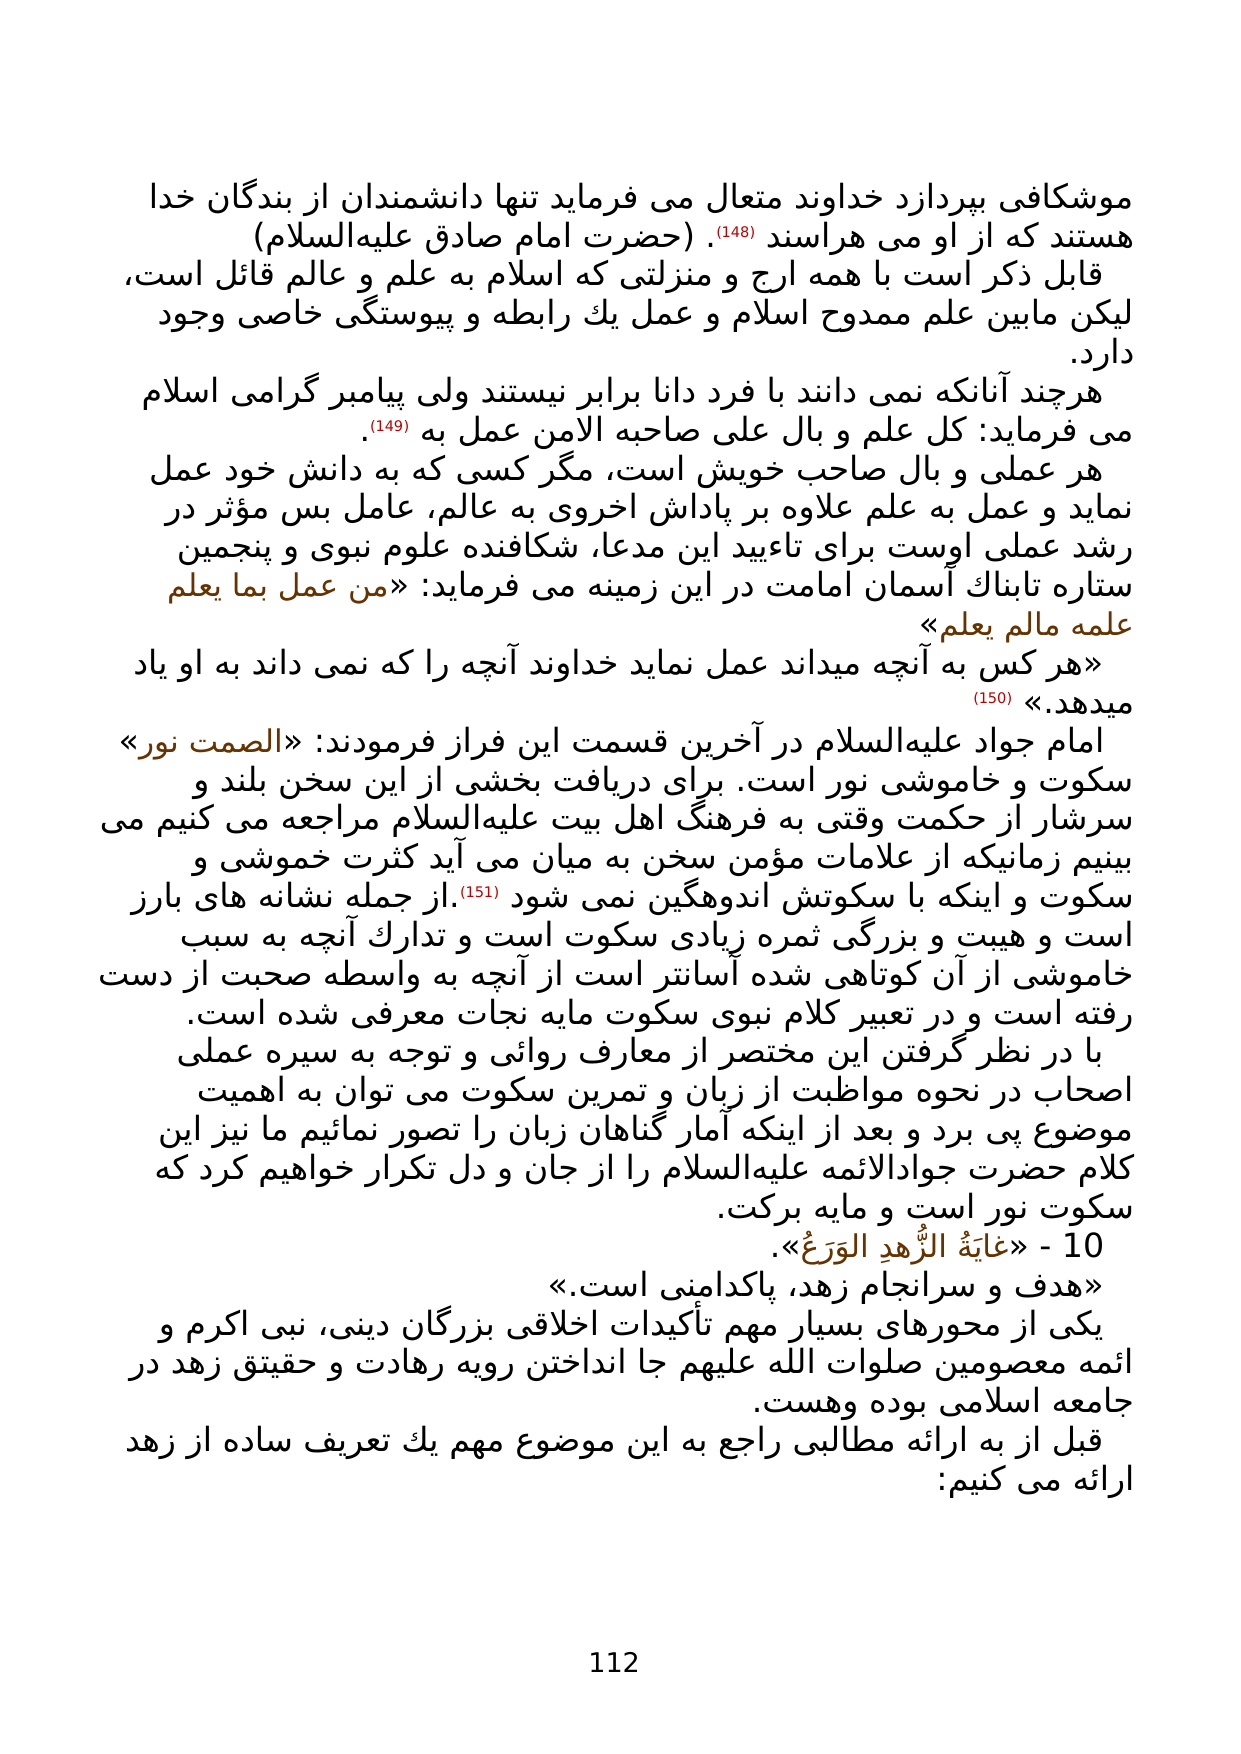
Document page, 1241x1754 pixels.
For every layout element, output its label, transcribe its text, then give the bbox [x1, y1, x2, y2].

text 10 - «غایَةُ الزُّهدِ الوَرَعُ». [94, 1226, 1134, 1265]
text يكى از محورهاى بسيار مهم تأكيدات اخلاقى بزرگان دينى، نبى اكرم و ائمه معصومين صلوات الله عليهم جا انداختن رويه رهادت و حقيتق زهد در جامعه اسلامى بوده وهست. [94, 1304, 1134, 1421]
text هر عملى و بال صاحب خويش است، مگر كسى كه به دانش خود عمل نمايد و عمل به علم علاوه بر پاداش اخروى به عالم، عامل بس مؤثر در رشد عملى اوست براى تاءييد اين مدعا، شكافنده علوم نبوى و پنجمين ستاره تابناك آسمان امامت در اين زمينه مى فرمايد: «من عمل بما يعلم علمه مالم يعلم» [94, 449, 1134, 643]
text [94, 177, 1134, 255]
text با در نظر گرفتن اين مختصر از معارف روائى و توجه به سيره عملى اصحاب در نحوه مواظبت از زبان و تمرين سكوت مى توان به اهميت موضوع پى برد و بعد از اينكه آمار گناهان زبان را تصور نمائيم ما نيز اين كلام حضرت جوادالائمه عليه‌السلام را از جان و دل تكرار خواهيم كرد كه سكوت نور است و مايه بركت. [94, 1032, 1134, 1226]
text هرچند آنانكه نمى دانند با فرد دانا برابر نيستند ولى پيامبر گرامى اسلام مى فرمايد: كل علم و بال على صاحبه الامن عمل به (149). [94, 371, 1134, 449]
text امام جواد عليه‌السلام در آخرين قسمت اين فراز فرمودند: «الصمت نور» سكوت و خاموشى نور است. براى دريافت بخشى از اين سخن بلند و سرشار از حكمت وقتى به فرهنگ اهل بيت عليه‌السلام مراجعه مى كنيم مى بينيم زمانيكه از علامات مؤمن سخن به ميان مى آيد كثرت خموشى و سكوت و اينكه با سكوتش اندوهگين نمى شود (151).از جمله نشانه هاى بارز است و هيبت و بزرگى ثمره زيادى سكوت است و تدارك آنچه به سبب خاموشى از آن كوتاهى شده آسانتر است از آنچه به واسطه صحبت از دست رفته است و در تعبير كلام نبوى سكوت مايه نجات معرفى شده است. [94, 721, 1134, 1032]
text قابل ذكر است با همه ارج و منزلتى كه اسلام به علم و عالم قائل است، ليكن مابين علم ممدوح اسلام و عمل يك رابطه و پيوستگى خاصى وجود دارد. [94, 255, 1134, 371]
text «هر كس به آنچه ميداند عمل نمايد خداوند آنچه را كه نمى داند به او ياد ميدهد.» (150) [94, 643, 1134, 721]
text «هدف و سرانجام زهد، پاكدامنى است.» [94, 1265, 1134, 1304]
text قبل از به ارائه مطالبى راجع به اين موضوع مهم يك تعريف ساده از زهد ارائه مى كنيم: [94, 1421, 1134, 1498]
